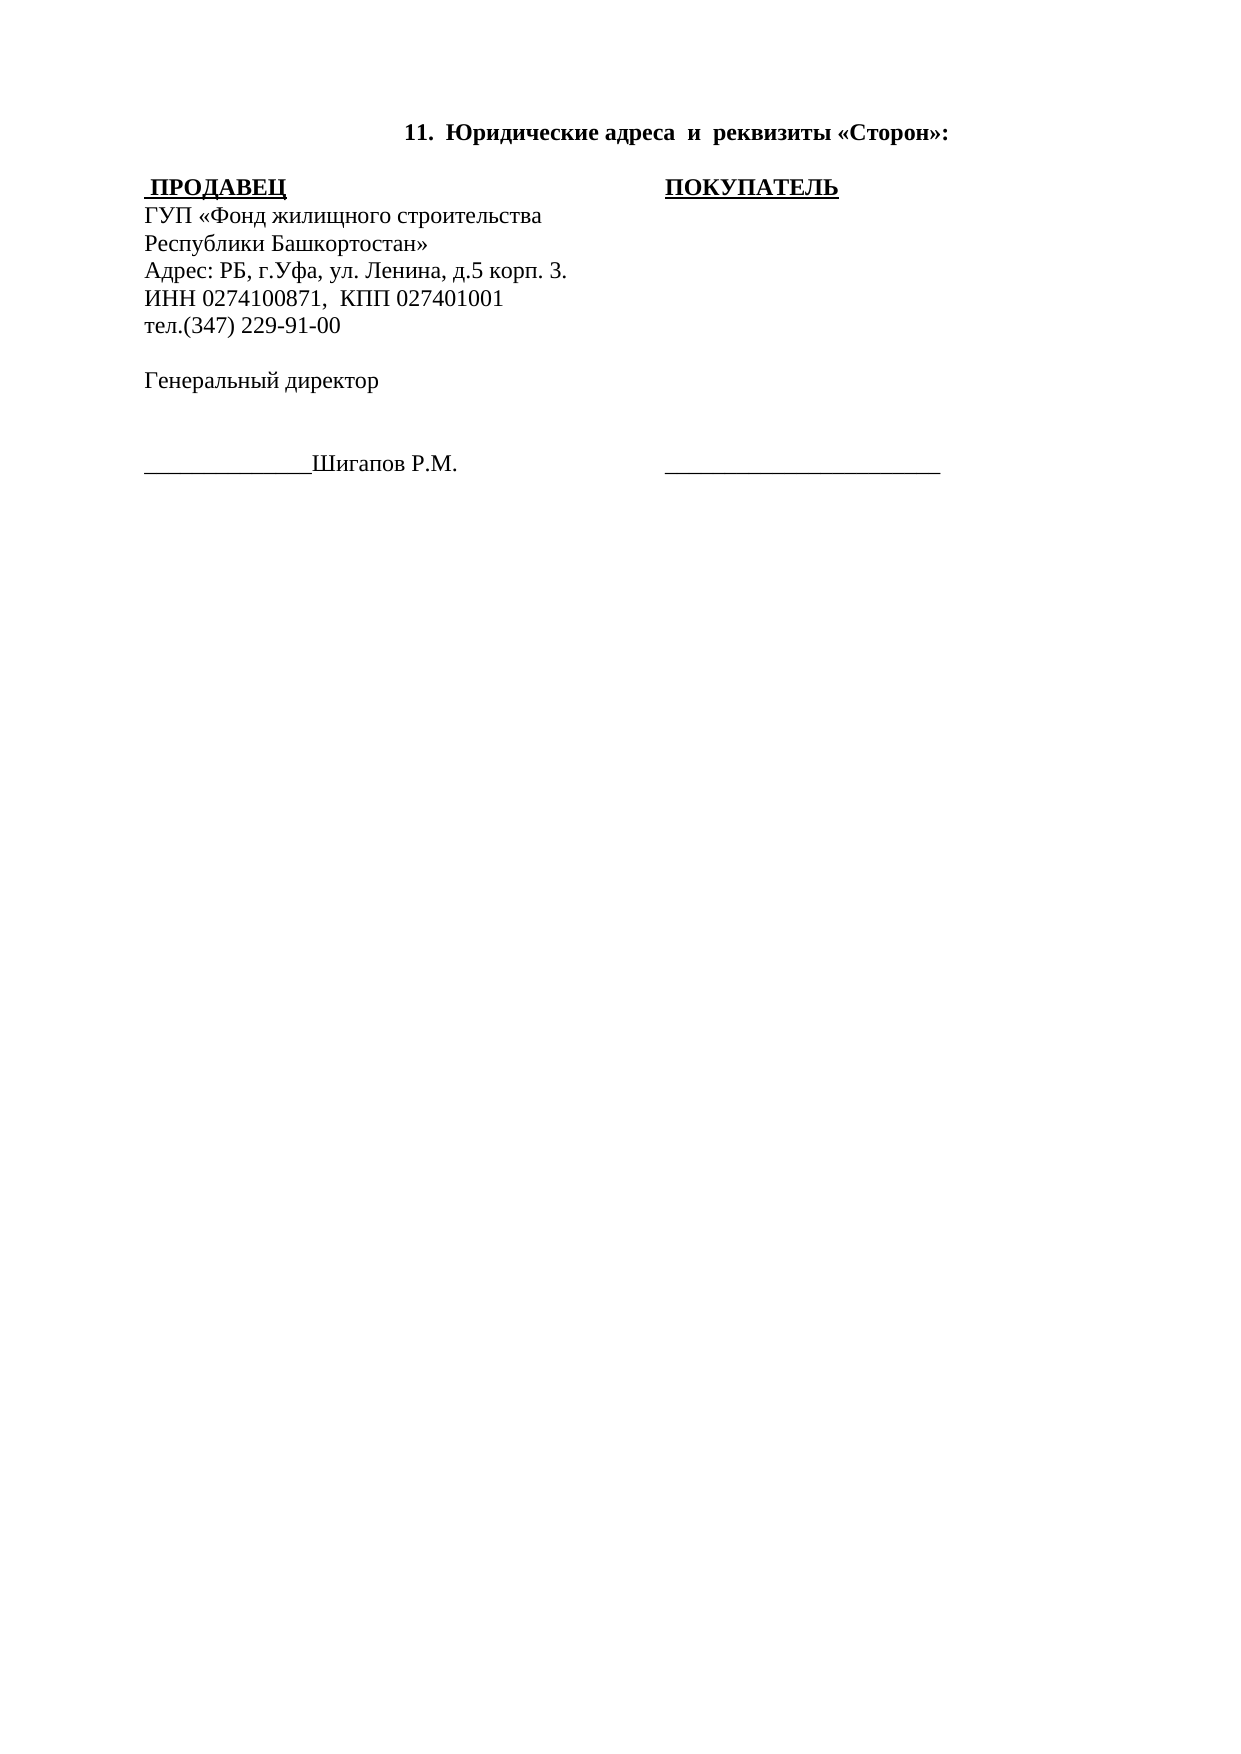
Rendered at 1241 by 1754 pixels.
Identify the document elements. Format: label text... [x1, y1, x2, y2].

table_header ПОКУПАТЕЛЬ _______________________ [654, 173, 1177, 478]
table_header ПРОДАВЕЦ ГУП «Фонд жилищного строительства Республики Башкортостан» Адрес: РБ, г.Уфа, ул. Ленина, д.5 корп. 3. ИНН 0274100871, КПП 027401001 тел.(347) 229-91-00 Генеральный директор ______________Шигапов Р.М. [133, 173, 654, 478]
text 11. Юридические адреса и реквизиты «Сторон»: [148, 118, 1147, 146]
